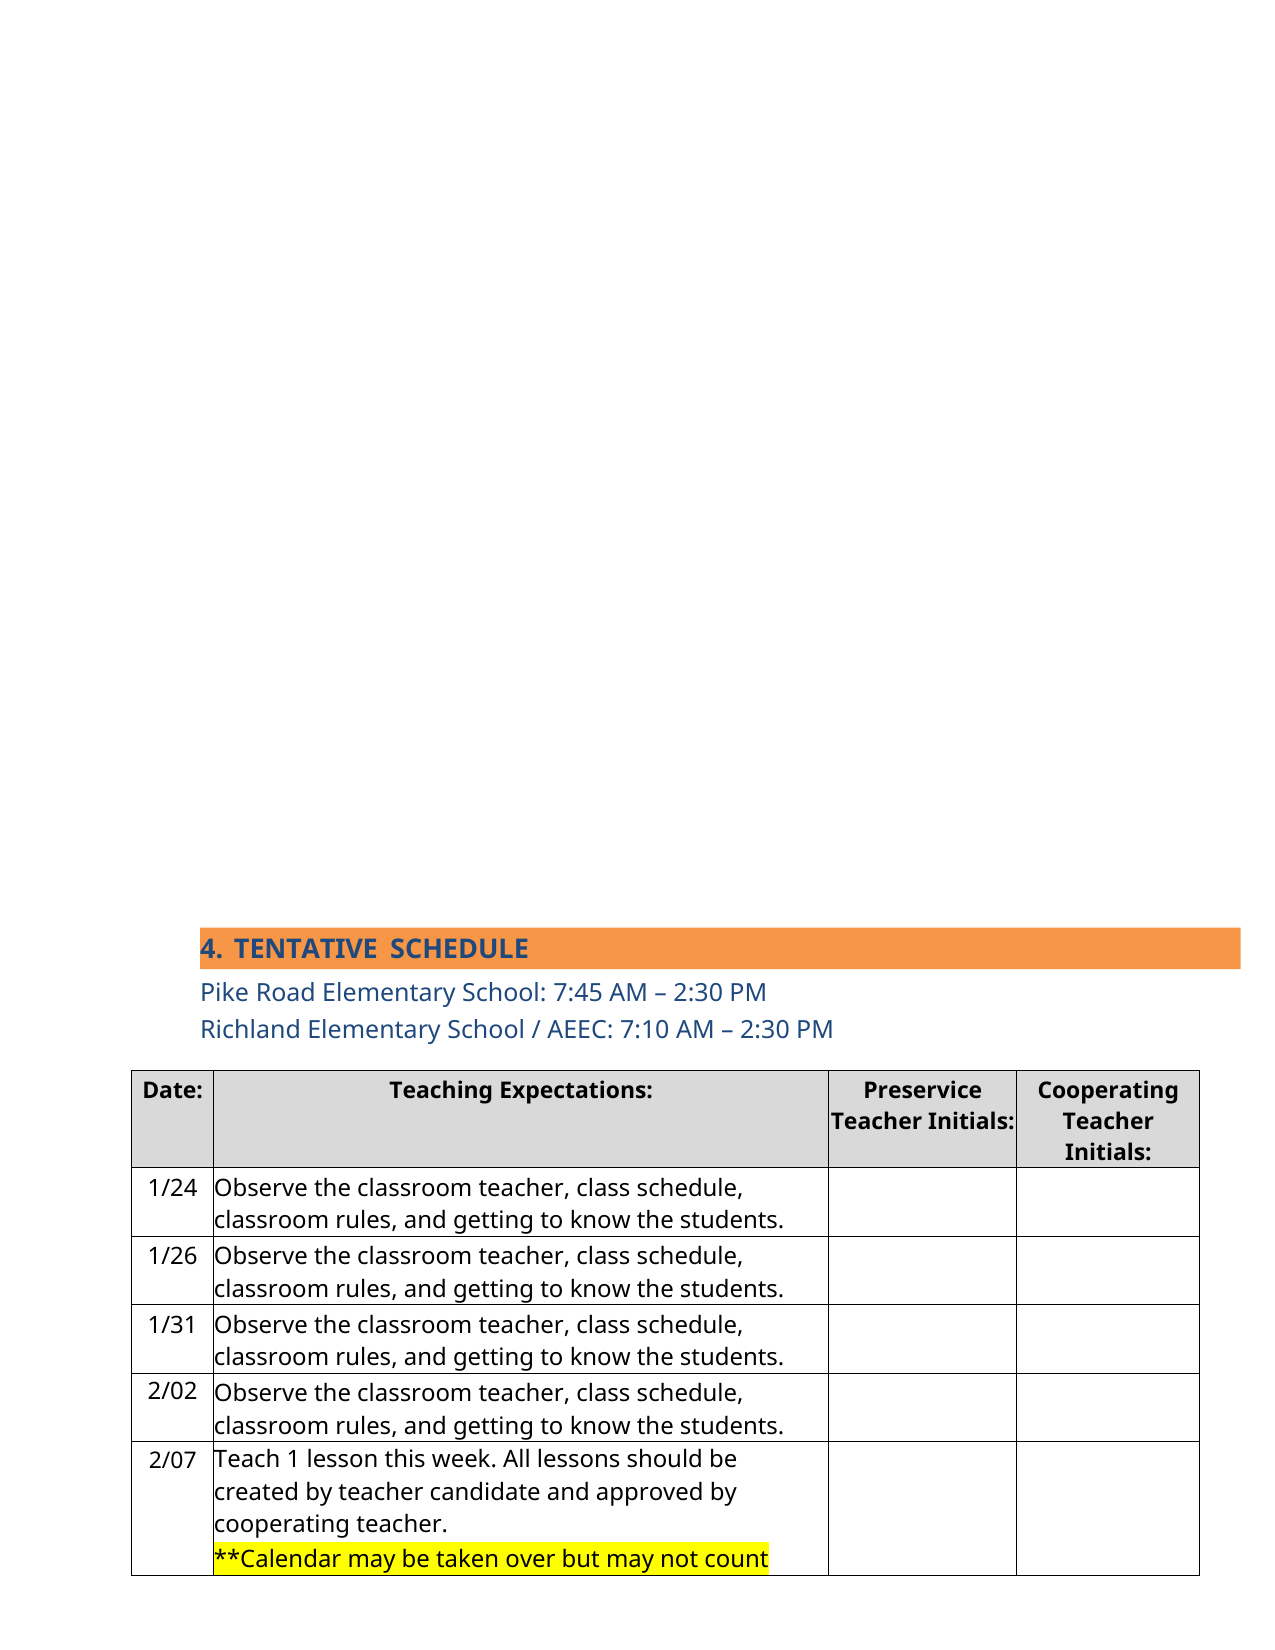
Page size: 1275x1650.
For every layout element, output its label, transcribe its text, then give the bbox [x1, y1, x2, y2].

table_cell [1017, 1237, 1199, 1304]
table_cell 1/31 [132, 1305, 213, 1373]
table_cell [1017, 1305, 1199, 1373]
table_header Cooperating Teacher Initials: [1017, 1071, 1199, 1167]
table_cell [829, 1442, 1016, 1575]
subtitle Pike Road Elementary School: 7:45 AM – 2:30 PM [200, 975, 1200, 1009]
table_cell [1017, 1442, 1199, 1575]
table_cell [214, 1442, 828, 1575]
table_cell [1017, 1168, 1199, 1236]
text Richland Elementary School / AEEC: 7:10 AM – 2:30 PM [200, 1011, 1200, 1045]
table_header Preservice Teacher Initials: [829, 1071, 1016, 1167]
table_header Date: [132, 1071, 213, 1167]
table_cell Observe the classroom teacher, class schedule, classroom rules, and getting to know the students. [214, 1237, 828, 1304]
table_cell [829, 1168, 1016, 1236]
table_cell [829, 1237, 1016, 1304]
table_cell 2/02 [132, 1374, 213, 1441]
table_header Teaching Expectations: [214, 1071, 828, 1167]
table_cell [829, 1305, 1016, 1373]
table_cell 1/26 [132, 1237, 213, 1304]
table_cell [1017, 1374, 1199, 1441]
table_cell 1/24 [132, 1168, 213, 1236]
table_cell [829, 1374, 1016, 1441]
table_cell Observe the classroom teacher, class schedule, classroom rules, and getting to know the students. [214, 1305, 828, 1373]
table_cell Observe the classroom teacher, class schedule, classroom rules, and getting to know the students. [214, 1374, 828, 1441]
table_cell Observe the classroom teacher, class schedule, classroom rules, and getting to know the students. [214, 1168, 828, 1236]
table_cell 2/07 [132, 1442, 213, 1575]
